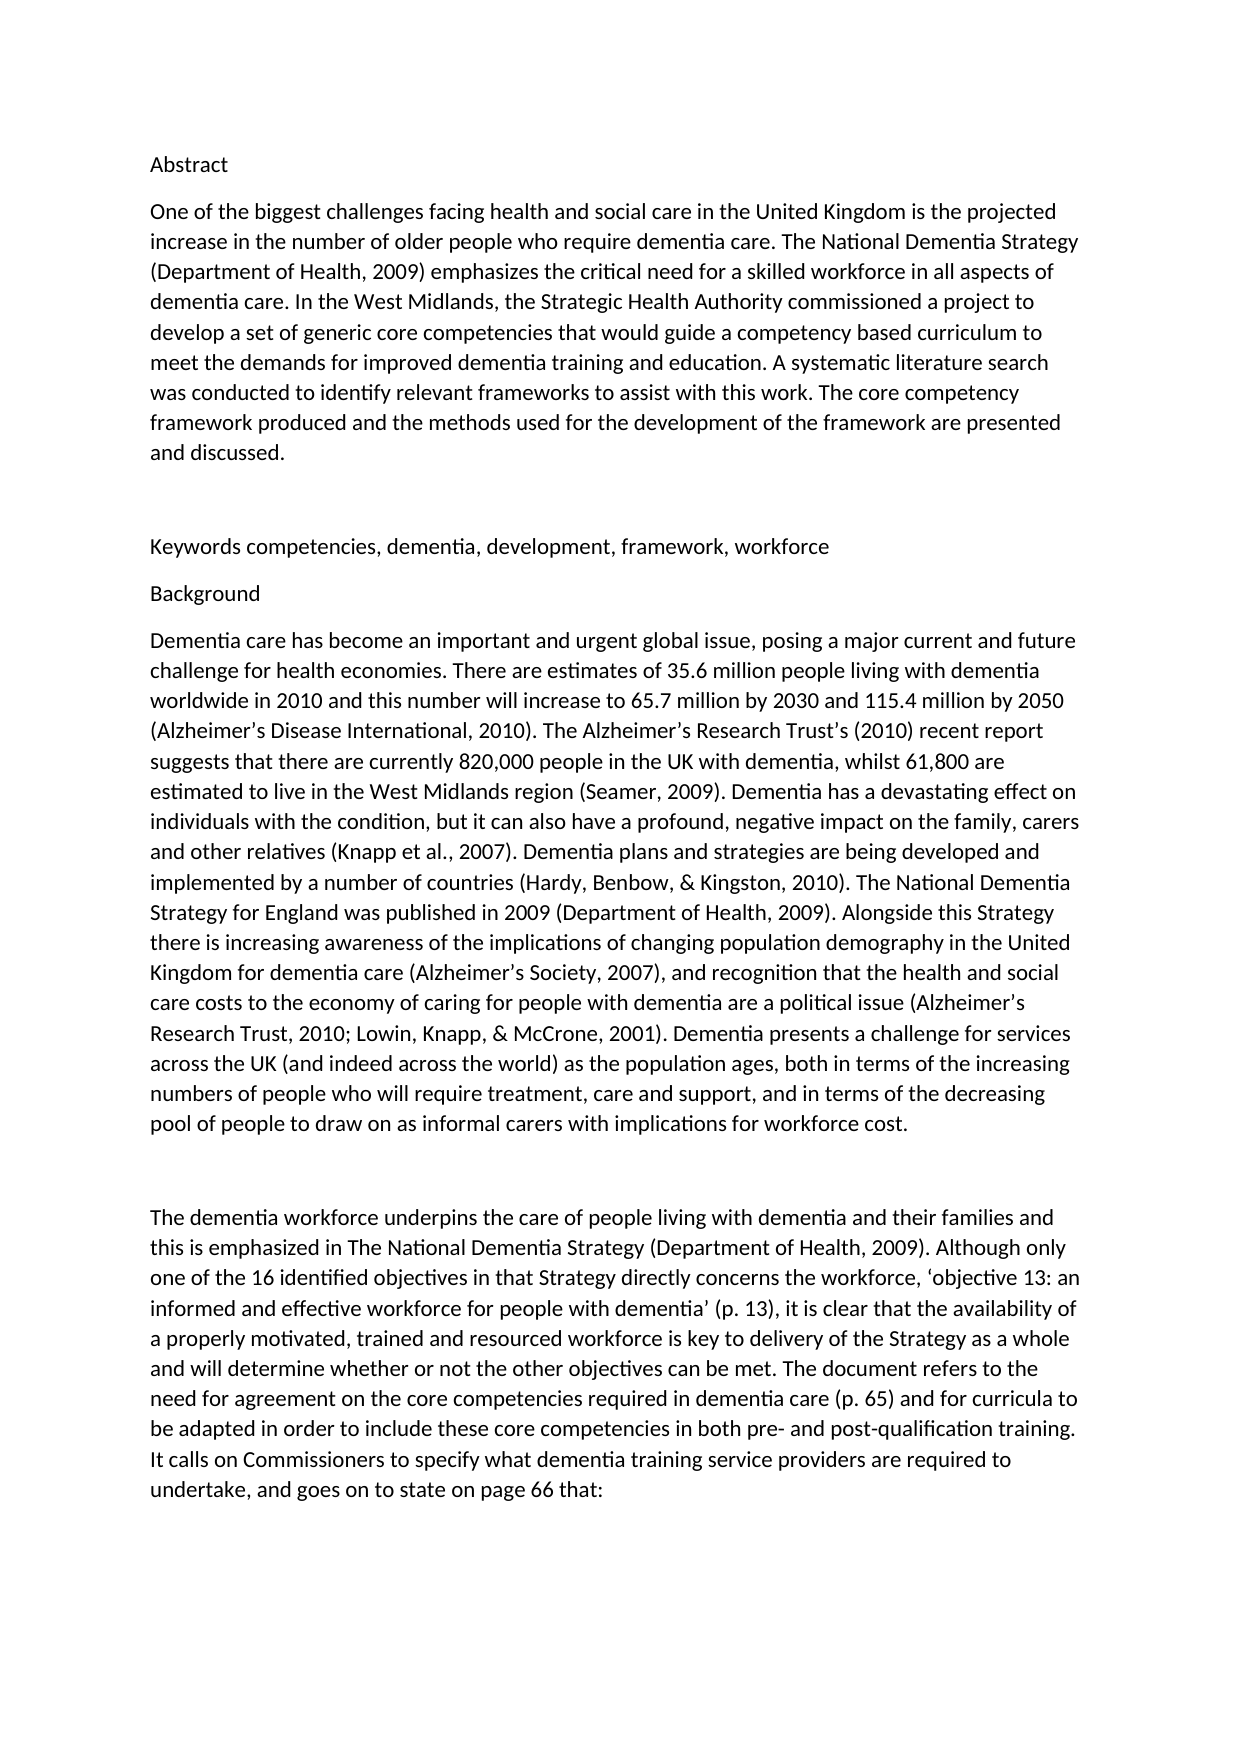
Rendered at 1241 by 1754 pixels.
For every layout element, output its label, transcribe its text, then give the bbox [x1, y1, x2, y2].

text One of the biggest challenges facing health and social care in the United Kingdom is the projected increase in the number of older people who require dementia care. The National Dementia Strategy (Department of Health, 2009) emphasizes the critical need for a skilled workforce in all aspects of dementia care. In the West Midlands, the Strategic Health Authority commissioned a project to develop a set of generic core competencies that would guide a competency based curriculum to meet the demands for improved dementia training and education. A systematic literature search was conducted to identify relevant frameworks to assist with this work. The core competency framework produced and the methods used for the development of the framework are presented and discussed. [150, 197, 1090, 467]
text Keywords competencies, dementia, development, framework, workforce [150, 532, 1090, 560]
text Dementia care has become an important and urgent global issue, posing a major current and future challenge for health economies. There are estimates of 35.6 million people living with dementia worldwide in 2010 and this number will increase to 65.7 million by 2030 and 115.4 million by 2050 (Alzheimer’s Disease International, 2010). The Alzheimer’s Research Trust’s (2010) recent report suggests that there are currently 820,000 people in the UK with dementia, whilst 61,800 are estimated to live in the West Midlands region (Seamer, 2009). Dementia has a devastating effect on individuals with the condition, but it can also have a profound, negative impact on the family, carers and other relatives (Knapp et al., 2007). Dementia plans and strategies are being developed and implemented by a number of countries (Hardy, Benbow, & Kingston, 2010). The National Dementia Strategy for England was published in 2009 (Department of Health, 2009). Alongside this Strategy there is increasing awareness of the implications of changing population demography in the United Kingdom for dementia care (Alzheimer’s Society, 2007), and recognition that the health and social care costs to the economy of caring for people with dementia are a political issue (Alzheimer’s Research Trust, 2010; Lowin, Knapp, & McCrone, 2001). Dementia presents a challenge for services across the UK (and indeed across the world) as the population ages, both in terms of the increasing numbers of people who will require treatment, care and support, and in terms of the decreasing pool of people to draw on as informal carers with implications for workforce cost. [150, 626, 1090, 1137]
text The dementia workforce underpins the care of people living with dementia and their families and this is emphasized in The National Dementia Strategy (Department of Health, 2009). Although only one of the 16 identified objectives in that Strategy directly concerns the workforce, ‘objective 13: an informed and effective workforce for people with dementia’ (p. 13), it is clear that the availability of a properly motivated, trained and resourced workforce is key to delivery of the Strategy as a whole and will determine whether or not the other objectives can be met. The document refers to the need for agreement on the core competencies required in dementia care (p. 65) and for curricula to be adapted in order to include these core competencies in both pre- and post-qualification training. It calls on Commissioners to specify what dementia training service providers are required to undertake, and goes on to state on page 66 that: [150, 1203, 1090, 1503]
text Abstract [150, 150, 1090, 178]
text Background [150, 579, 1090, 607]
